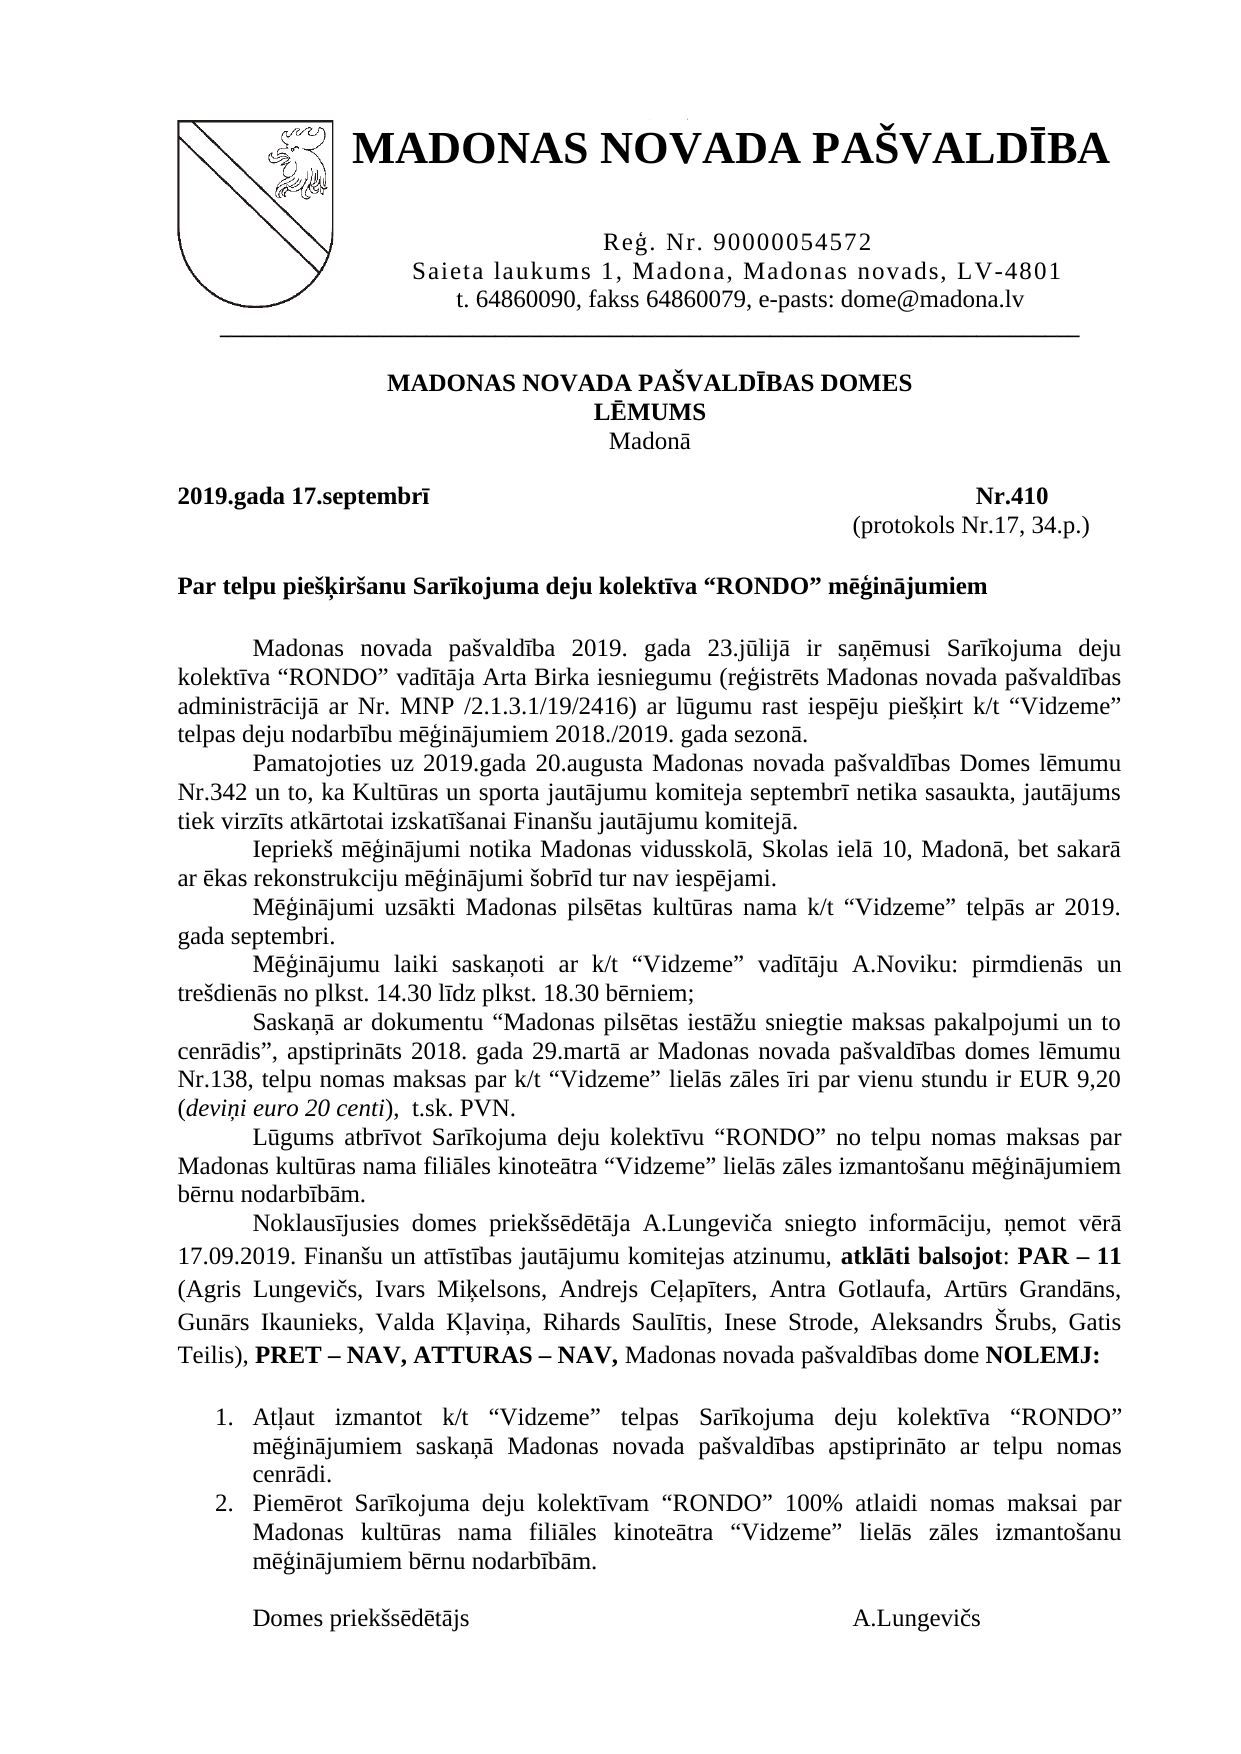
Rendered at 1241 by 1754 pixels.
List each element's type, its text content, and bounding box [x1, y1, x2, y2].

text Reģ. Nr. 90000054572 [334, 227, 1122, 256]
text Saskaņā ar dokumentu “Madonas pilsētas iestāžu sniegtie maksas pakalpojumi un to cenrādis”, apstiprināts 2018. gada 29.martā ar Madonas novada pašvaldības domes lēmumu Nr.138, telpu nomas maksas par k/t “Vidzeme” lielās zāles īri par vienu stundu ir EUR 9,20 (deviņi euro 20 centi), t.sk. PVN. [177, 1007, 1122, 1122]
text LĒMUMS [177, 397, 1122, 426]
text Mēģinājumu laiki saskaņoti ar k/t “Vidzeme” vadītāju A.Noviku: pirmdienās un trešdienās no plkst. 14.30 līdz plkst. 18.30 bērniem; [177, 949, 1122, 1007]
list Atļaut izmantot k/t “Vidzeme” telpas Sarīkojuma deju kolektīva “Rondo” mēģinājumiem saskaņā Madonas novada pašvaldības apstiprināto ar telpu nomas cenrādi. [215, 1402, 1122, 1488]
text Lūgums atbrīvot Sarīkojuma deju kolektīvu “Rondo” no telpu nomas maksas par Madonas kultūras nama filiāles kinoteātra “Vidzeme” lielās zāles izmantošanu mēģinājumiem bērnu nodarbībām. [177, 1122, 1122, 1208]
text Noklausījusies domes priekšsēdētāja A.Lungeviča sniegto informāciju, ņemot vērā 17.09.2019. Finanšu un attīstības jautājumu komitejas atzinumu, atklāti balsojot: PAR – 11 (Agris Lungevičs, Ivars Miķelsons, Andrejs Ceļapīters, Antra Gotlaufa, Artūrs Grandāns, Gunārs Ikaunieks, Valda Kļaviņa, Rihards Saulītis, Inese Strode, Aleksandrs Šrubs, Gatis Teilis), PRET – NAV, ATTURAS – NAV, Madonas novada pašvaldības dome NOLEMJ: [177, 1208, 1122, 1369]
text Madonā [177, 426, 1122, 454]
text Pamatojoties uz 2019.gada 20.augusta Madonas novada pašvaldības Domes lēmumu Nr.342 un to, ka Kultūras un sporta jautājumu komiteja septembrī netika sasaukta, jautājums tiek virzīts atkārtotai izskatīšanai Finanšu jautājumu komitejā. [177, 748, 1122, 834]
text Saieta laukums 1, Madona, Madonas novads, LV-4801 [334, 256, 1122, 284]
text t. 64860090, fakss 64860079, e-pasts: dome@madona.lv [177, 284, 1122, 313]
text MADONAS NOVADA PAŠVALDĪBAS DOMES [177, 368, 1122, 397]
text (protokols Nr.17, 34.p.) [177, 510, 1122, 538]
list Piemērot Sarīkojuma deju kolektīvam “Rondo” 100% atlaidi nomas maksai par Madonas kultūras nama filiāles kinoteātra “Vidzeme” lielās zāles izmantošanu mēģinājumiem bērnu nodarbībām. [215, 1488, 1122, 1574]
text ___________________________________________________________________________ [177, 313, 1122, 339]
text Iepriekš mēģinājumi notika Madonas vidusskolā, Skolas ielā 10, Madonā, bet sakarā ar ēkas rekonstrukciju mēģinājumi šobrīd tur nav iespējami. [177, 834, 1122, 892]
text Par telpu piešķiršanu Sarīkojuma deju kolektīva “Rondo” mēģinājumiem [177, 571, 1122, 600]
text Madonas novada pašvaldība 2019. gada 23.jūlijā ir saņēmusi Sarīkojuma deju kolektīva “RONDO” vadītāja Arta Birka iesniegumu (reģistrēts Madonas novada pašvaldības administrācijā ar Nr. MNP /2.1.3.1/19/2416) ar lūgumu rast iespēju piešķirt k/t “Vidzeme” telpas deju nodarbību mēģinājumiem 2018./2019. gada sezonā. [177, 633, 1122, 748]
text Domes priekšsēdētājs A.Lungevičs [177, 1603, 1122, 1632]
text Mēģinājumi uzsākti Madonas pilsētas kultūras nama k/t “Vidzeme” telpās ar 2019. gada septembri. [177, 892, 1122, 949]
text MADONAS NOVADA PAŠVALDĪBA [334, 121, 1122, 173]
picture [177, 120, 334, 308]
text 2019.gada 17.septembrī Nr.410 [177, 481, 1122, 510]
